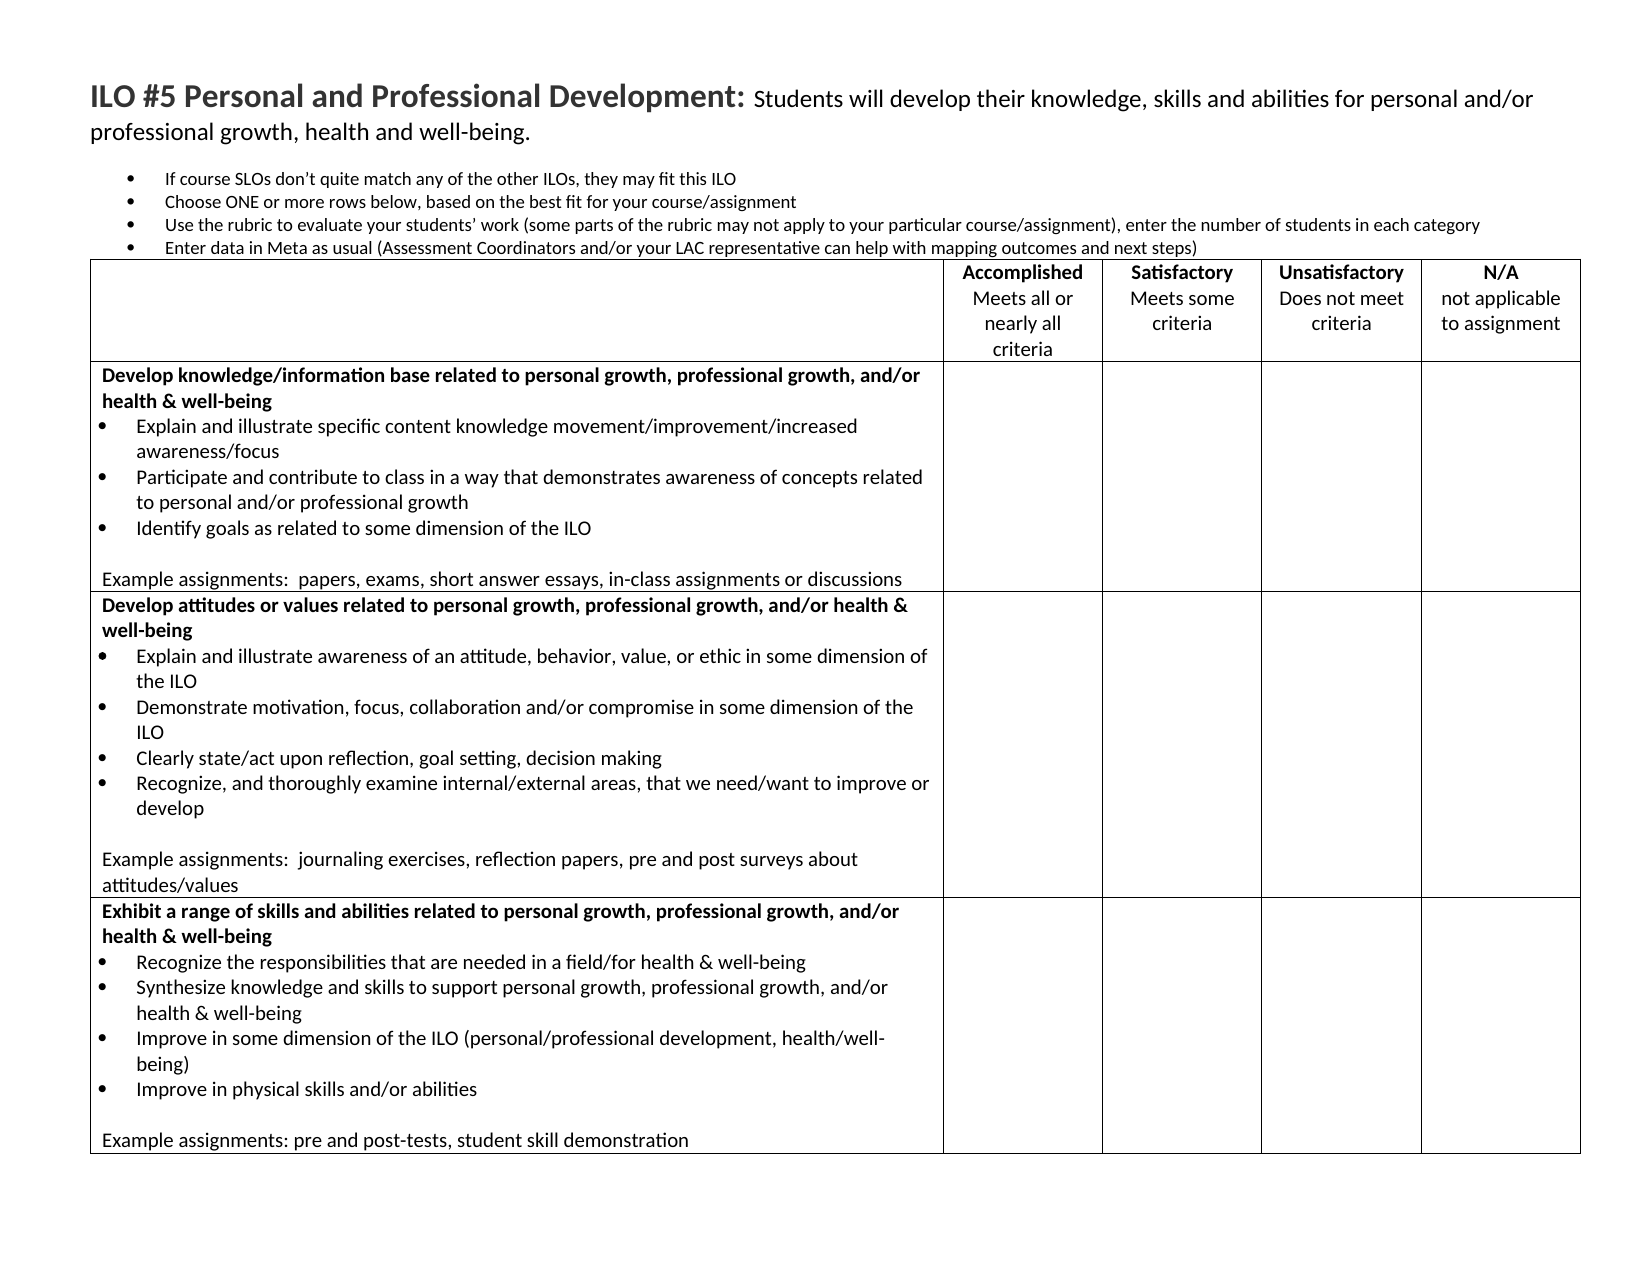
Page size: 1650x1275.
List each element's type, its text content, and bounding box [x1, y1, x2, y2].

table_header Unsatisfactory Does not meet criteria [1262, 260, 1421, 361]
table_cell Develop knowledge/information base related to personal growth, professional growth, and/or health & well-being Explain and illustrate specific content knowledge movement/improvement/increased awareness/focus Participate and contribute to class in a way that demonstrates awareness of concepts related to personal and/or professional growth Identify goals as related to some dimension of the ILO Example assignments: papers, exams, short answer essays, in-class assignments or discussions [91, 362, 943, 591]
table_cell Exhibit a range of skills and abilities related to personal growth, professional growth, and/or health & well-being Recognize the responsibilities that are needed in a field/for health & well-being Synthesize knowledge and skills to support personal growth, professional growth, and/or health & well-being Improve in some dimension of the ILO (personal/professional development, health/well-being) Improve in physical skills and/or abilities Example assignments: pre and post-tests, student skill demonstration [91, 898, 943, 1152]
table_cell [1103, 898, 1261, 1152]
table_cell [1422, 898, 1580, 1152]
table_header Satisfactory Meets some criteria [1103, 260, 1261, 361]
list Use the rubric to evaluate your students’ work (some parts of the rubric may not apply to your particular course/assignment), enter the number of students in each category [127, 213, 1560, 236]
table_cell [1262, 898, 1421, 1152]
table_header N/A not applicable to assignment [1422, 260, 1580, 361]
table_cell [1422, 362, 1580, 591]
list Choose ONE or more rows below, based on the best fit for your course/assignment [127, 190, 1560, 213]
table_header [91, 260, 943, 361]
table_cell Develop attitudes or values related to personal growth, professional growth, and/or health & well-being Explain and illustrate awareness of an attitude, behavior, value, or ethic in some dimension of the ILO Demonstrate motivation, focus, collaboration and/or compromise in some dimension of the ILO Clearly state/act upon reflection, goal setting, decision making Recognize, and thoroughly examine internal/external areas, that we need/want to improve or develop Example assignments: journaling exercises, reflection papers, pre and post surveys about attitudes/values [91, 592, 943, 897]
table_cell [1262, 362, 1421, 591]
table_cell [1422, 592, 1580, 897]
table_cell [1262, 592, 1421, 897]
table_cell [1103, 592, 1261, 897]
table_cell [944, 592, 1102, 897]
table_header Accomplished Meets all or nearly all criteria [944, 260, 1102, 361]
table_cell [944, 898, 1102, 1152]
list If course SLOs don’t quite match any of the other ILOs, they may fit this ILO [127, 167, 1560, 190]
table_cell [1103, 362, 1261, 591]
table_cell [944, 362, 1102, 591]
list Enter data in Meta as usual (Assessment Coordinators and/or your LAC representative can help with mapping outcomes and next steps) [127, 236, 1560, 259]
